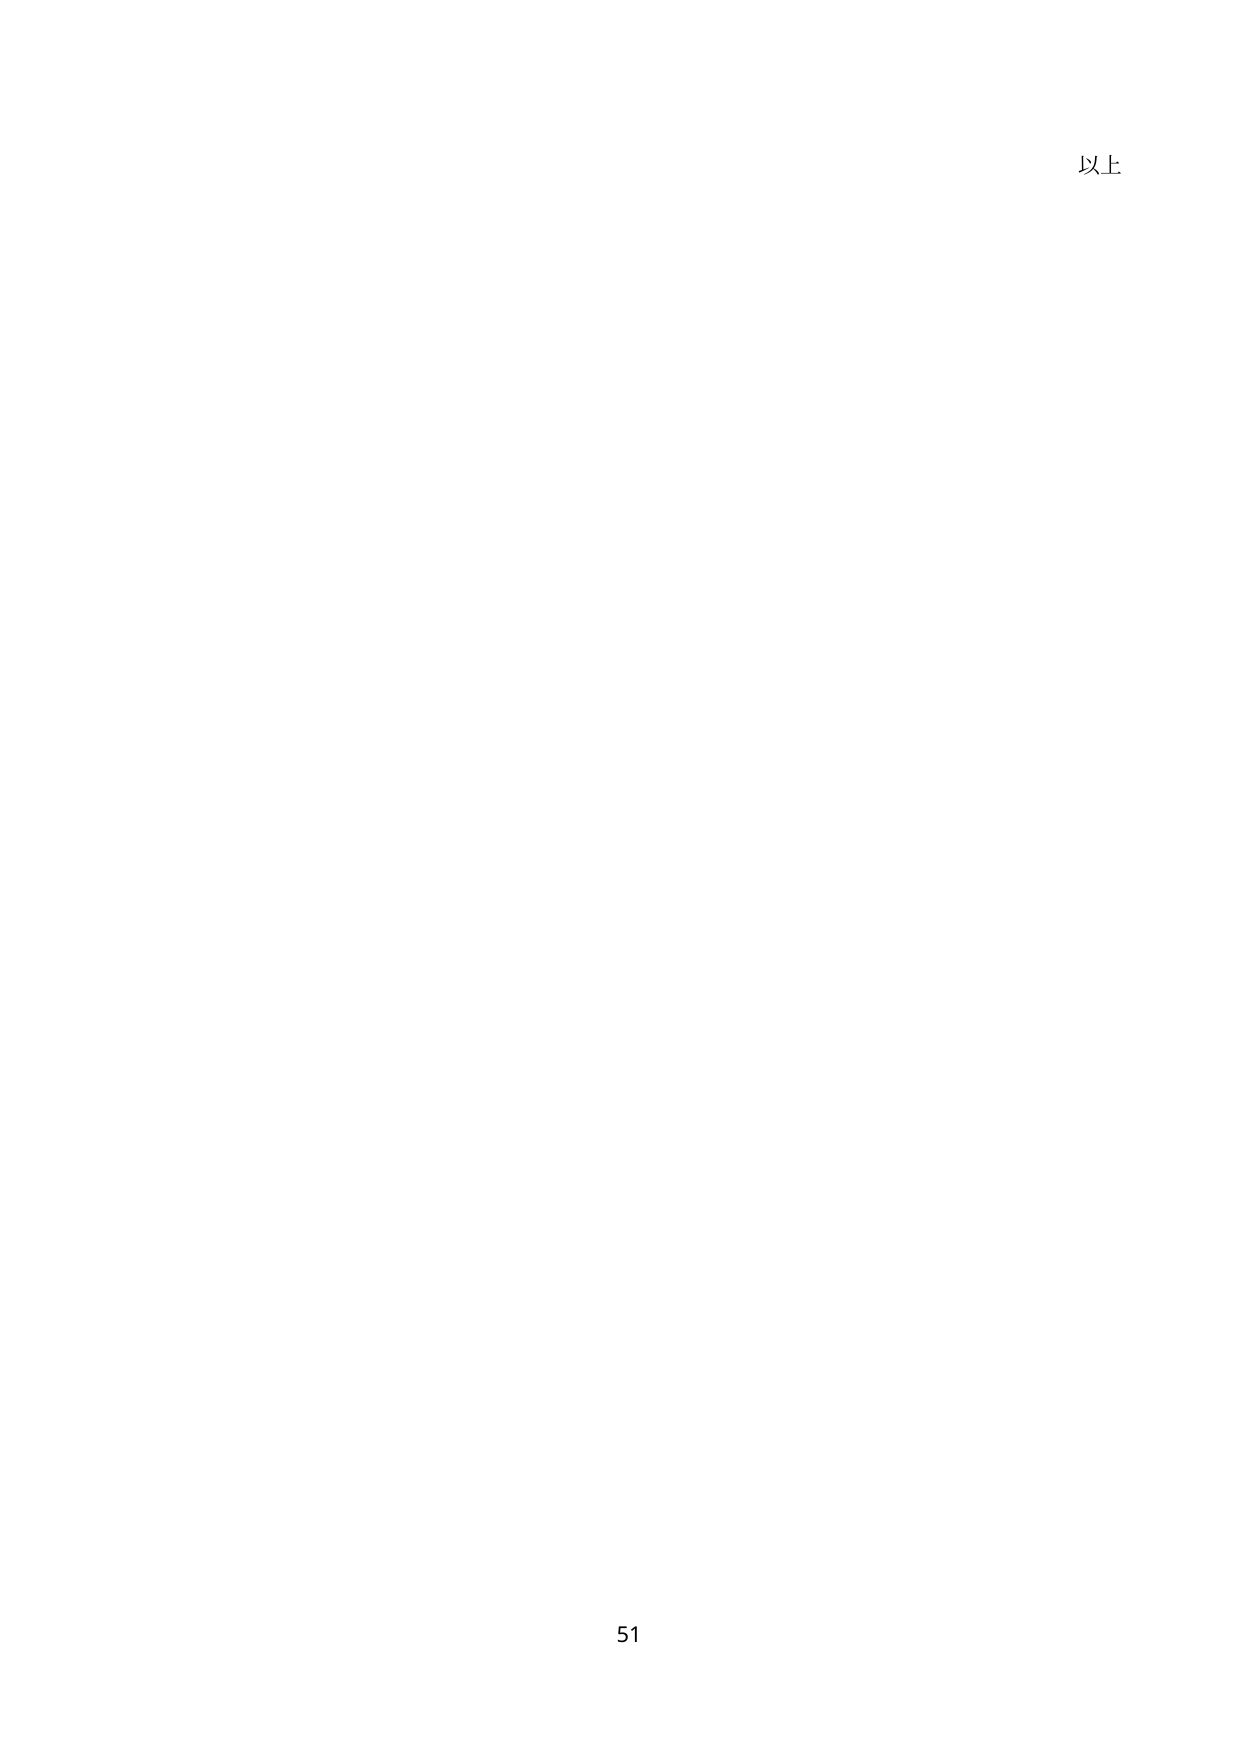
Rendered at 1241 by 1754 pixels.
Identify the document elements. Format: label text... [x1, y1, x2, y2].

text 以上 [136, 148, 1122, 179]
